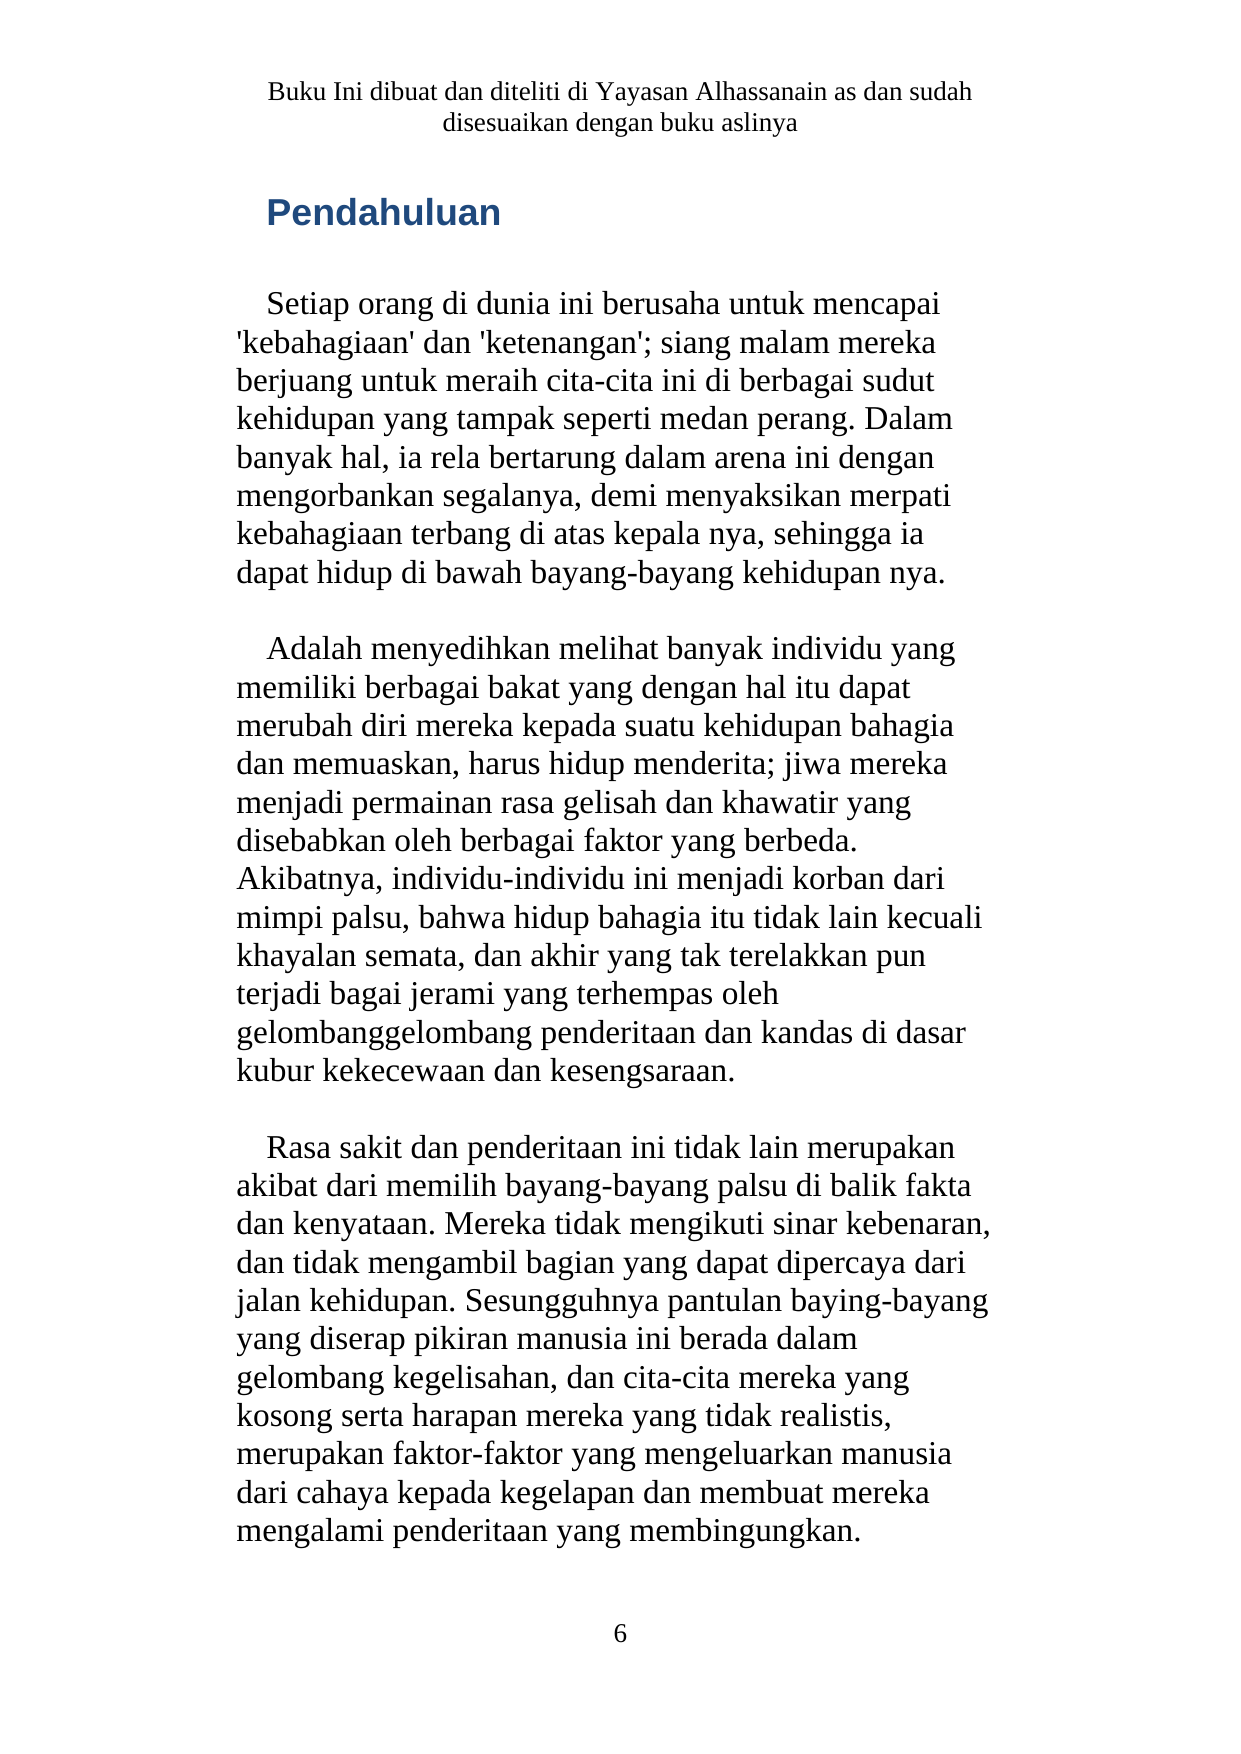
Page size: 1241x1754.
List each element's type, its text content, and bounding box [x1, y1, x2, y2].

text Rasa sakit dan penderitaan ini tidak lain merupakan akibat dari memilih bayang-bayang palsu di balik fakta dan kenyataan. Mereka tidak mengikuti sinar kebenaran, dan tidak mengambil bagian yang dapat dipercaya dari jalan kehidupan. Sesungguhnya pantulan baying-bayang yang diserap pikiran manusia ini berada dalam gelombang kegelisahan, dan cita-cita mereka yang kosong serta harapan mereka yang tidak realistis, merupakan faktor-faktor yang mengeluarkan manusia dari cahaya kepada kegelapan dan membuat mereka mengalami penderitaan yang membingungkan. [236, 1127, 1004, 1549]
subtitle Pendahuluan [236, 190, 1004, 233]
text Adalah menyedihkan melihat banyak individu yang memiliki berbagai bakat yang dengan hal itu dapat merubah diri mereka kepada suatu kehidupan bahagia dan memuaskan, harus hidup menderita; jiwa mereka menjadi permainan rasa gelisah dan khawatir yang disebabkan oleh berbagai faktor yang berbeda. Akibatnya, individu-individu ini menjadi korban dari mimpi palsu, bahwa hidup bahagia itu tidak lain kecuali khayalan semata, dan akhir yang tak terelakkan pun terjadi bagai jerami yang terhempas oleh gelombanggelombang penderitaan dan kandas di dasar kubur kekecewaan dan kesengsaraan. [236, 629, 1004, 1089]
text Setiap orang di dunia ini berusaha untuk mencapai 'kebahagiaan' dan 'ketenangan'; siang malam mereka berjuang untuk meraih cita-cita ini di berbagai sudut kehidupan yang tampak seperti medan perang. Dalam banyak hal, ia rela bertarung dalam arena ini dengan mengorbankan segalanya, demi menyaksikan merpati kebahagiaan terbang di atas kepala nya, sehingga ia dapat hidup di bawah bayang-bayang kehidupan nya. [236, 284, 1004, 590]
